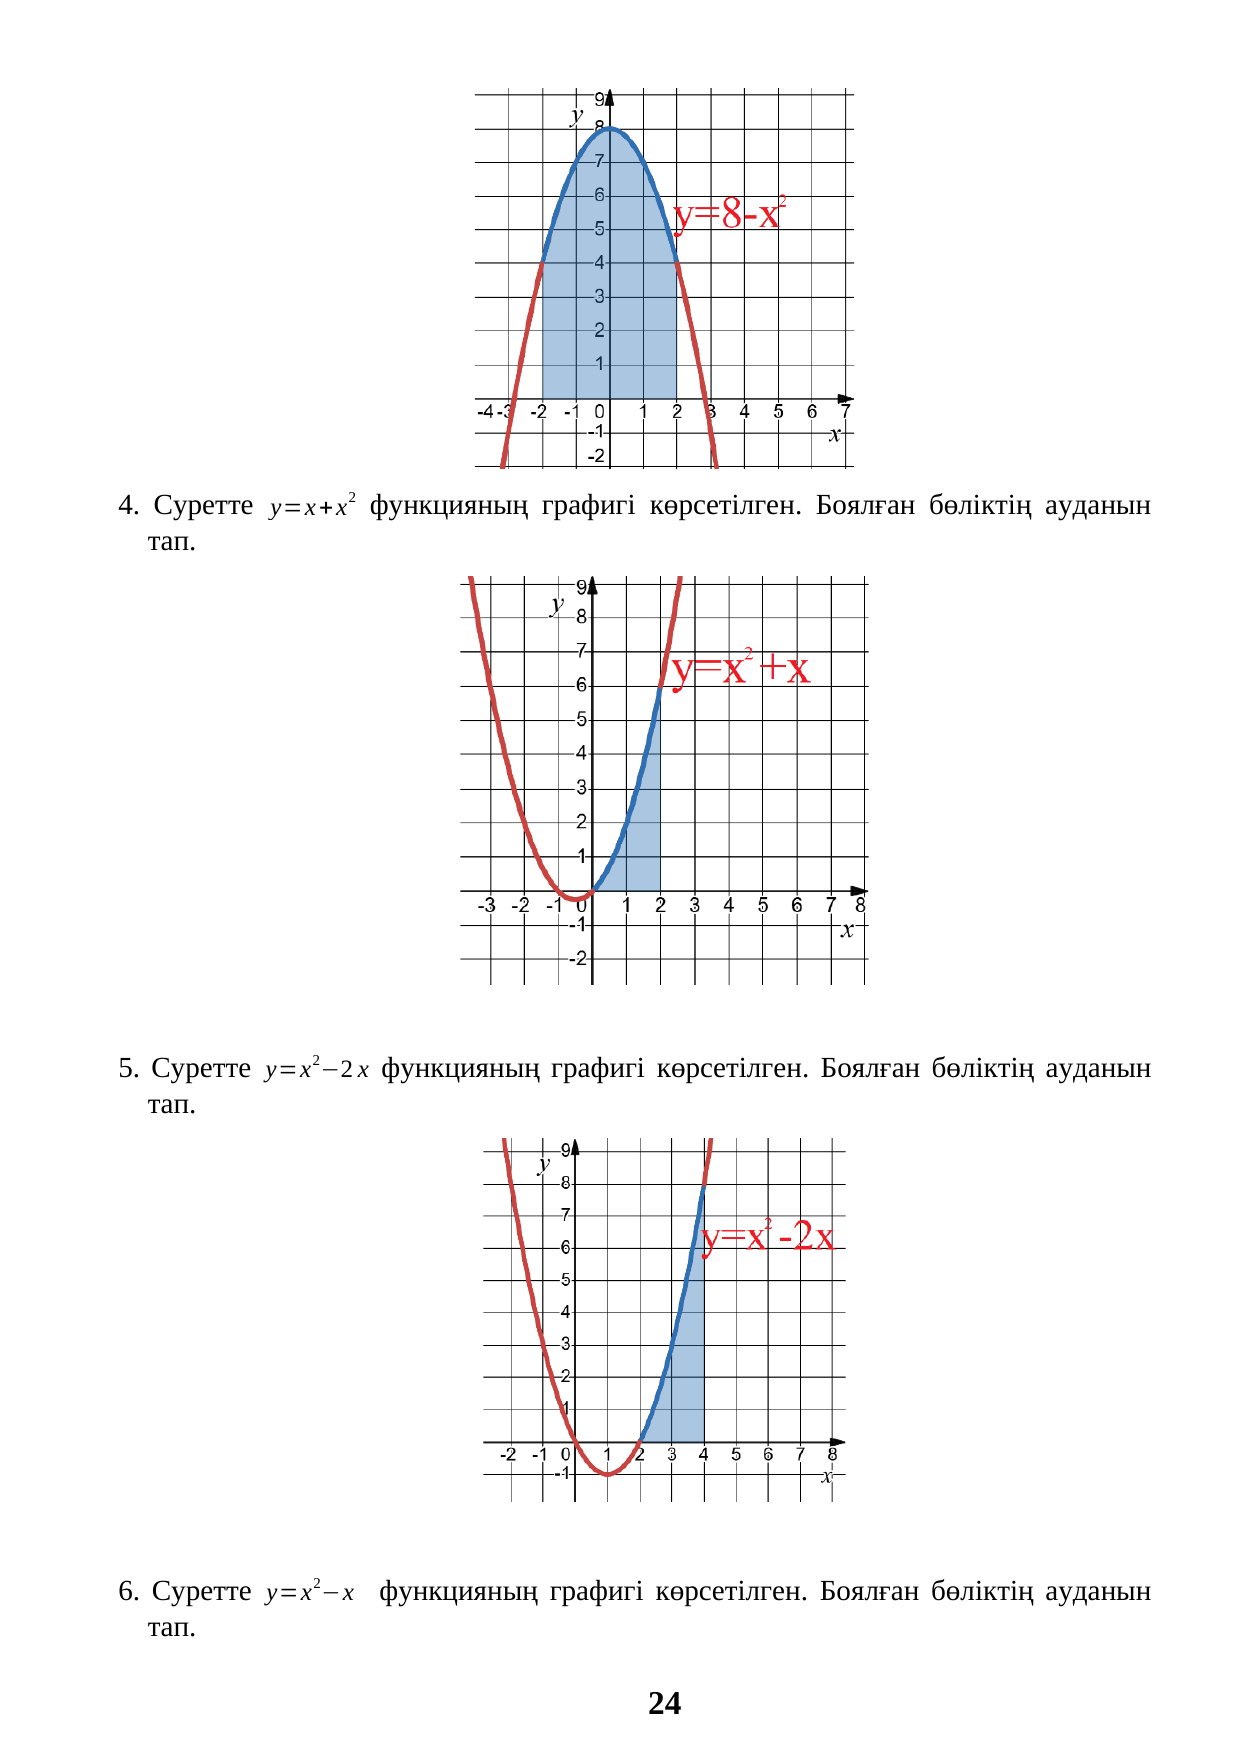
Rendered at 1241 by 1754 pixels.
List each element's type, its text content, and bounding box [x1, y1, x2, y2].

picture [483, 1138, 846, 1502]
text 6. Суретте функцияның графигі көрсетілген. Боялған бөліктің ауданын тап. [118, 1573, 1152, 1643]
picture [460, 576, 869, 985]
text 4. Суретте функцияның графигі көрсетілген. Боялған бөліктің ауданын тап. [118, 487, 1152, 557]
picture [474, 88, 855, 469]
text 5. Суретте функцияның графигі көрсетілген. Боялған бөліктің ауданын тап. [118, 1050, 1152, 1120]
